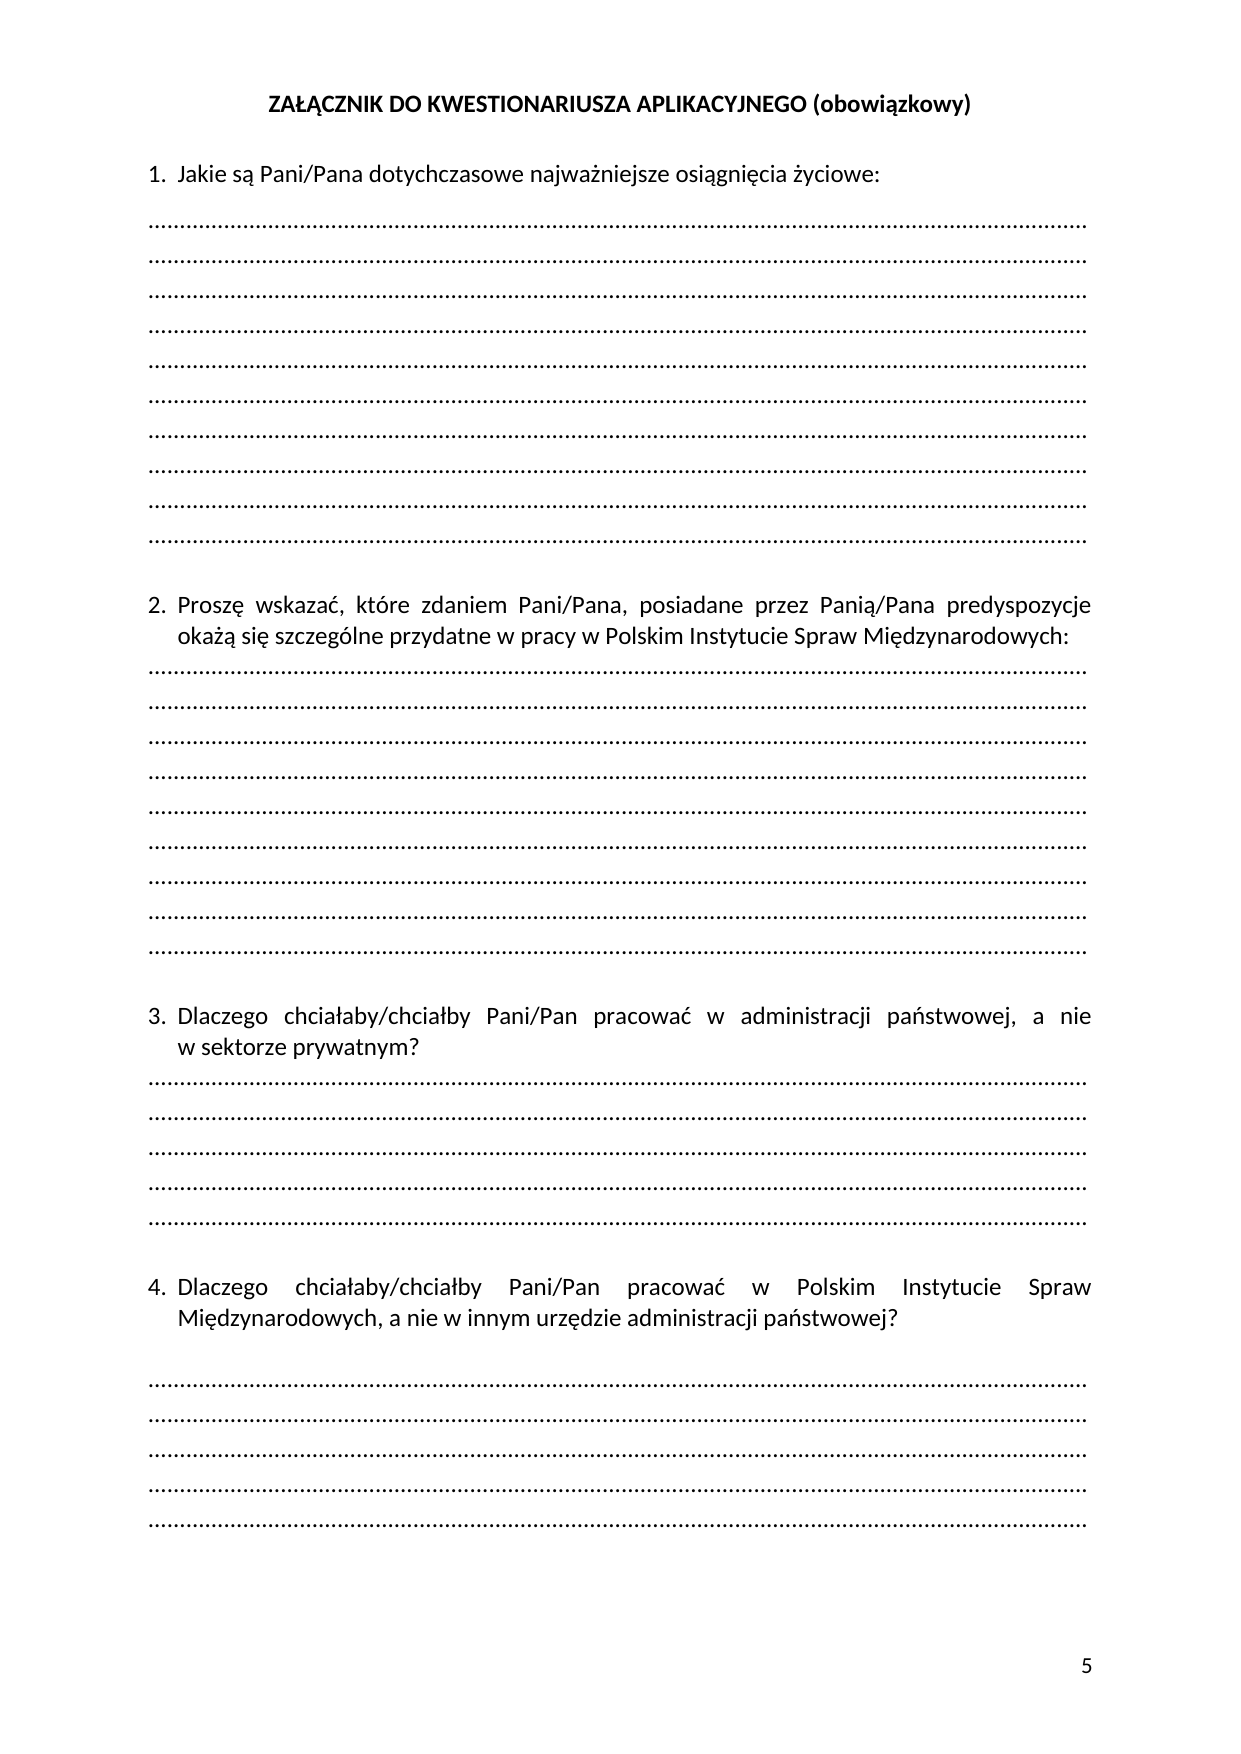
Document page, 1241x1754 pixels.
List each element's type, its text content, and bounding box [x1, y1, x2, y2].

text ..................................................................................................................................................... [148, 1061, 1092, 1092]
text ..................................................................................................................................................... [148, 379, 1092, 410]
list Proszę wskazać, które zdaniem Pani/Pana, posiadane przez Panią/Pana predyspozycje okażą się szczególne przydatne w pracy w Polskim Instytucie Spraw Międzynarodowych: [148, 589, 1092, 650]
text ..................................................................................................................................................... [148, 309, 1092, 340]
text ..................................................................................................................................................... [148, 204, 1092, 235]
text ..................................................................................................................................................... [148, 895, 1092, 926]
text ..................................................................................................................................................... [148, 1398, 1092, 1428]
text ..................................................................................................................................................... [148, 519, 1092, 550]
text ..................................................................................................................................................... [148, 825, 1092, 856]
list Jakie są Pani/Pana dotychczasowe najważniejsze osiągnięcia życiowe: [148, 159, 1092, 189]
text ..................................................................................................................................................... [148, 484, 1092, 515]
text ..................................................................................................................................................... [148, 414, 1092, 445]
text ..................................................................................................................................................... [148, 344, 1092, 375]
text ZAŁĄCZNIK DO KWESTIONARIUSZA APLIKACYJNEGO (obowiązkowy) [148, 89, 1092, 119]
text ..................................................................................................................................................... [148, 1166, 1092, 1197]
text ..................................................................................................................................................... [148, 720, 1092, 751]
list Dlaczego chciałaby/chciałby Pani/Pan pracować w administracji państwowej, a nie w sektorze prywatnym? [148, 1000, 1092, 1061]
list Dlaczego chciałaby/chciałby Pani/Pan pracować w Polskim Instytucie Spraw Międzynarodowych, a nie w innym urzędzie administracji państwowej? [148, 1271, 1092, 1332]
text ..................................................................................................................................................... [148, 1433, 1092, 1463]
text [148, 1503, 1092, 1533]
text ..................................................................................................................................................... [148, 685, 1092, 716]
text ..................................................................................................................................................... [148, 1363, 1092, 1393]
text ..................................................................................................................................................... [148, 930, 1092, 961]
text ..................................................................................................................................................... [148, 1131, 1092, 1162]
text ..................................................................................................................................................... [148, 449, 1092, 480]
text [148, 1468, 1092, 1498]
text ..................................................................................................................................................... [148, 860, 1092, 891]
text ..................................................................................................................................................... [148, 274, 1092, 305]
text ..................................................................................................................................................... [148, 790, 1092, 821]
text ..................................................................................................................................................... [148, 755, 1092, 786]
text ..................................................................................................................................................... [148, 650, 1092, 681]
text ..................................................................................................................................................... [148, 1096, 1092, 1127]
text ..................................................................................................................................................... [148, 239, 1092, 270]
text ..................................................................................................................................................... [148, 1201, 1092, 1232]
